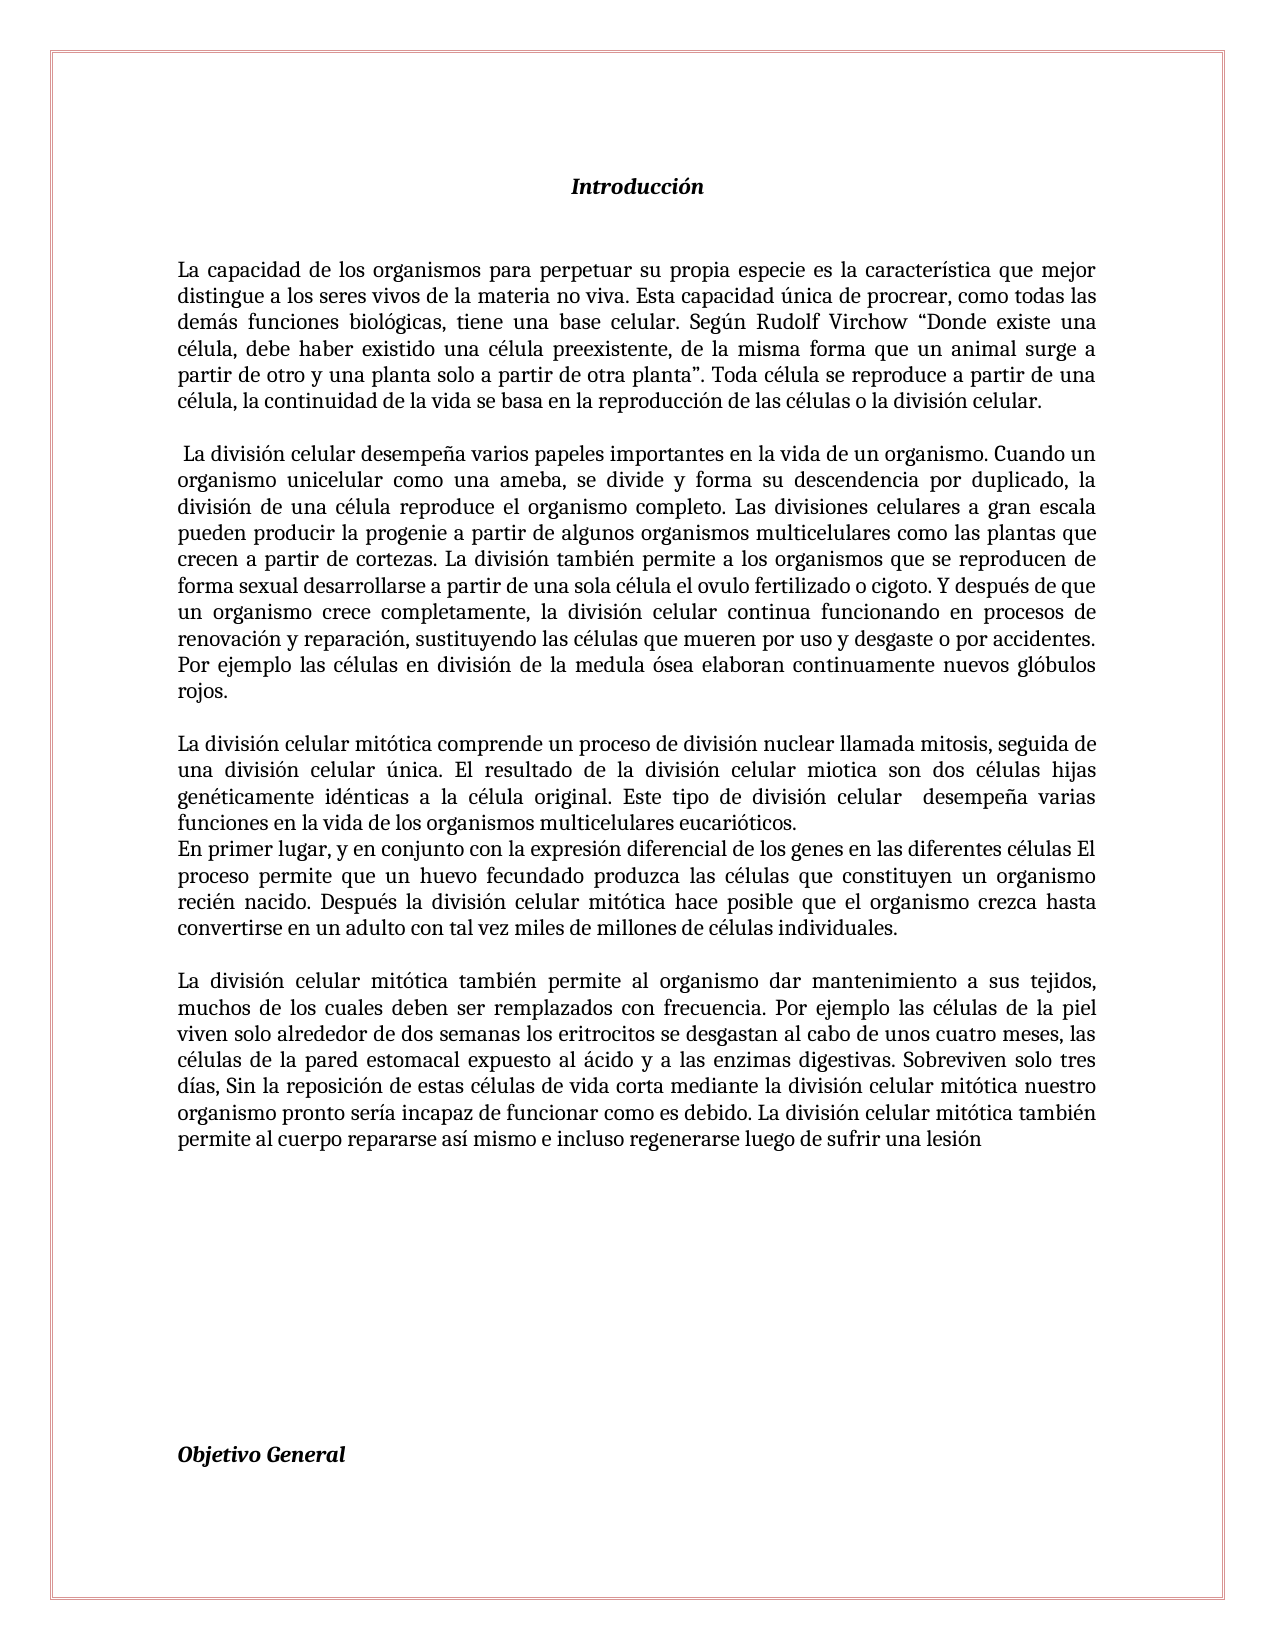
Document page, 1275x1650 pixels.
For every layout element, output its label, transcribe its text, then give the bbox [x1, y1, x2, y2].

text La división celular mitótica comprende un proceso de división nuclear llamada mitosis, seguida de una división celular única. El resultado de la división celular miotica son dos células hijas genéticamente idénticas a la célula original. Este tipo de división celular desempeña varias funciones en la vida de los organismos multicelulares eucarióticos. [177, 731, 1098, 836]
text Introducción [177, 174, 1098, 200]
text La división celular desempeña varios papeles importantes en la vida de un organismo. Cuando un organismo unicelular como una ameba, se divide y forma su descendencia por duplicado, la división de una célula reproduce el organismo completo. Las divisiones celulares a gran escala pueden producir la progenie a partir de algunos organismos multicelulares como las plantas que crecen a partir de cortezas. La división también permite a los organismos que se reproducen de forma sexual desarrollarse a partir de una sola célula el ovulo fertilizado o cigoto. Y después de que un organismo crece completamente, la división celular continua funcionando en procesos de renovación y reparación, sustituyendo las células que mueren por uso y desgaste o por accidentes. Por ejemplo las células en división de la medula ósea elaboran continuamente nuevos glóbulos rojos. [177, 441, 1098, 704]
text La capacidad de los organismos para perpetuar su propia especie es la característica que mejor distingue a los seres vivos de la materia no viva. Esta capacidad única de procrear, como todas las demás funciones biológicas, tiene una base celular. Según Rudolf Virchow “Donde existe una célula, debe haber existido una célula preexistente, de la misma forma que un animal surge a partir de otro y una planta solo a partir de otra planta”. Toda célula se reproduce a partir de una célula, la continuidad de la vida se basa en la reproducción de las células o la división celular. [177, 256, 1098, 414]
text Objetivo General [177, 1442, 1098, 1469]
text La división celular mitótica también permite al organismo dar mantenimiento a sus tejidos, muchos de los cuales deben ser remplazados con frecuencia. Por ejemplo las células de la piel viven solo alrededor de dos semanas los eritrocitos se desgastan al cabo de unos cuatro meses, las células de la pared estomacal expuesto al ácido y a las enzimas digestivas. Sobreviven solo tres días, Sin la reposición de estas células de vida corta mediante la división celular mitótica nuestro organismo pronto sería incapaz de funcionar como es debido. La división celular mitótica también permite al cuerpo repararse así mismo e incluso regenerarse luego de sufrir una lesión [177, 968, 1098, 1152]
text En primer lugar, y en conjunto con la expresión diferencial de los genes en las diferentes células El proceso permite que un huevo fecundado produzca las células que constituyen un organismo recién nacido. Después la división celular mitótica hace posible que el organismo crezca hasta convertirse en un adulto con tal vez miles de millones de células individuales. [177, 836, 1098, 942]
